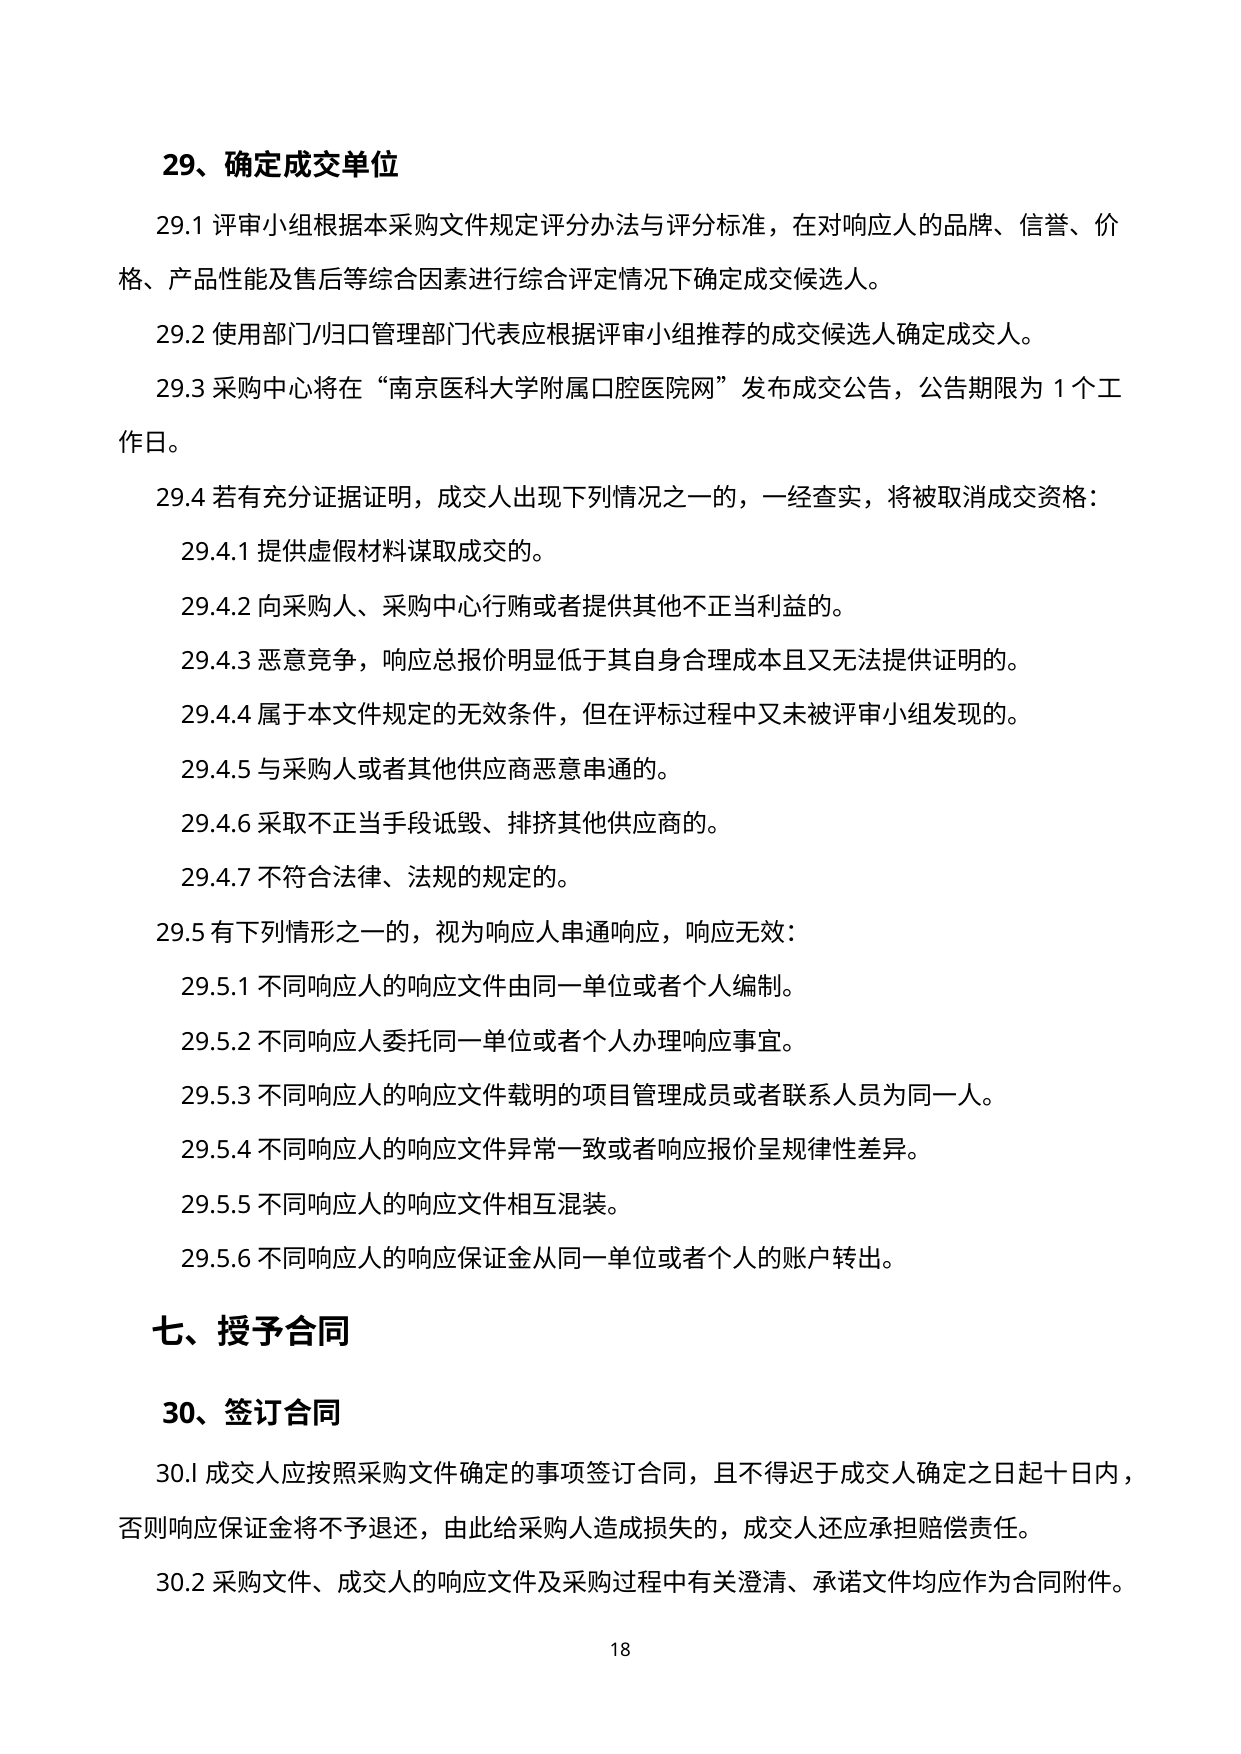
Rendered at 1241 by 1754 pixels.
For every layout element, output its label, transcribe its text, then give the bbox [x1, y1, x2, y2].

text 29.4 若有充分证据证明，成交人出现下列情况之一的，一经查实，将被取消成交资格： [118, 477, 1122, 513]
text 29.5.2 不同响应人委托同一单位或者个人办理响应事宜。 [118, 1021, 1122, 1057]
text 七、授予合同 [118, 1305, 1122, 1353]
text 29.4.2 向采购人、采购中心行贿或者提供其他不正当利益的。 [118, 586, 1122, 622]
text 29.5.4 不同响应人的响应文件异常一致或者响应报价呈规律性差异。 [118, 1130, 1122, 1166]
text 29.5.3 不同响应人的响应文件载明的项目管理成员或者联系人员为同一人。 [118, 1075, 1122, 1112]
text 29.4.5 与采购人或者其他供应商恶意串通的。 [118, 749, 1122, 785]
text 29.5.5 不同响应人的响应文件相互混装。 [118, 1184, 1122, 1220]
text 29.5.1 不同响应人的响应文件由同一单位或者个人编制。 [118, 967, 1122, 1003]
text 29.5有下列情形之一的，视为响应人串通响应，响应无效： [118, 912, 1122, 948]
text 30、签订合同 [118, 1390, 1122, 1432]
text 30.l 成交人应按照采购文件确定的事项签订合同，且不得迟于成交人确定之日起十日内，否则响应保证金将不予退还，由此给采购人造成损失的，成交人还应承担赔偿责任。 [118, 1454, 1122, 1544]
text 29.2 使用部门/归口管理部门代表应根据评审小组推荐的成交候选人确定成交人。 [118, 314, 1122, 350]
text 29.4.6 采取不正当手段诋毁、排挤其他供应商的。 [118, 803, 1122, 840]
text 29.4.4 属于本文件规定的无效条件，但在评标过程中又未被评审小组发现的。 [118, 695, 1122, 731]
text 29.1 评审小组根据本采购文件规定评分办法与评分标准，在对响应人的品牌、信誉、价格、产品性能及售后等综合因素进行综合评定情况下确定成交候选人。 [118, 205, 1122, 296]
text 29、确定成交单位 [118, 142, 1122, 184]
text 29.3 采购中心将在“南京医科大学附属口腔医院网”发布成交公告，公告期限为1个工作日。 [118, 368, 1122, 459]
text 29.4.7 不符合法律、法规的规定的。 [118, 858, 1122, 894]
text 29.5.6 不同响应人的响应保证金从同一单位或者个人的账户转出。 [118, 1238, 1122, 1275]
text 29.4.1 提供虚假材料谋取成交的。 [118, 532, 1122, 568]
text 30.2 采购文件、成交人的响应文件及采购过程中有关澄清、承诺文件均应作为合同附件。 [118, 1562, 1122, 1599]
text 29.4.3 恶意竞争，响应总报价明显低于其自身合理成本且又无法提供证明的。 [118, 640, 1122, 677]
